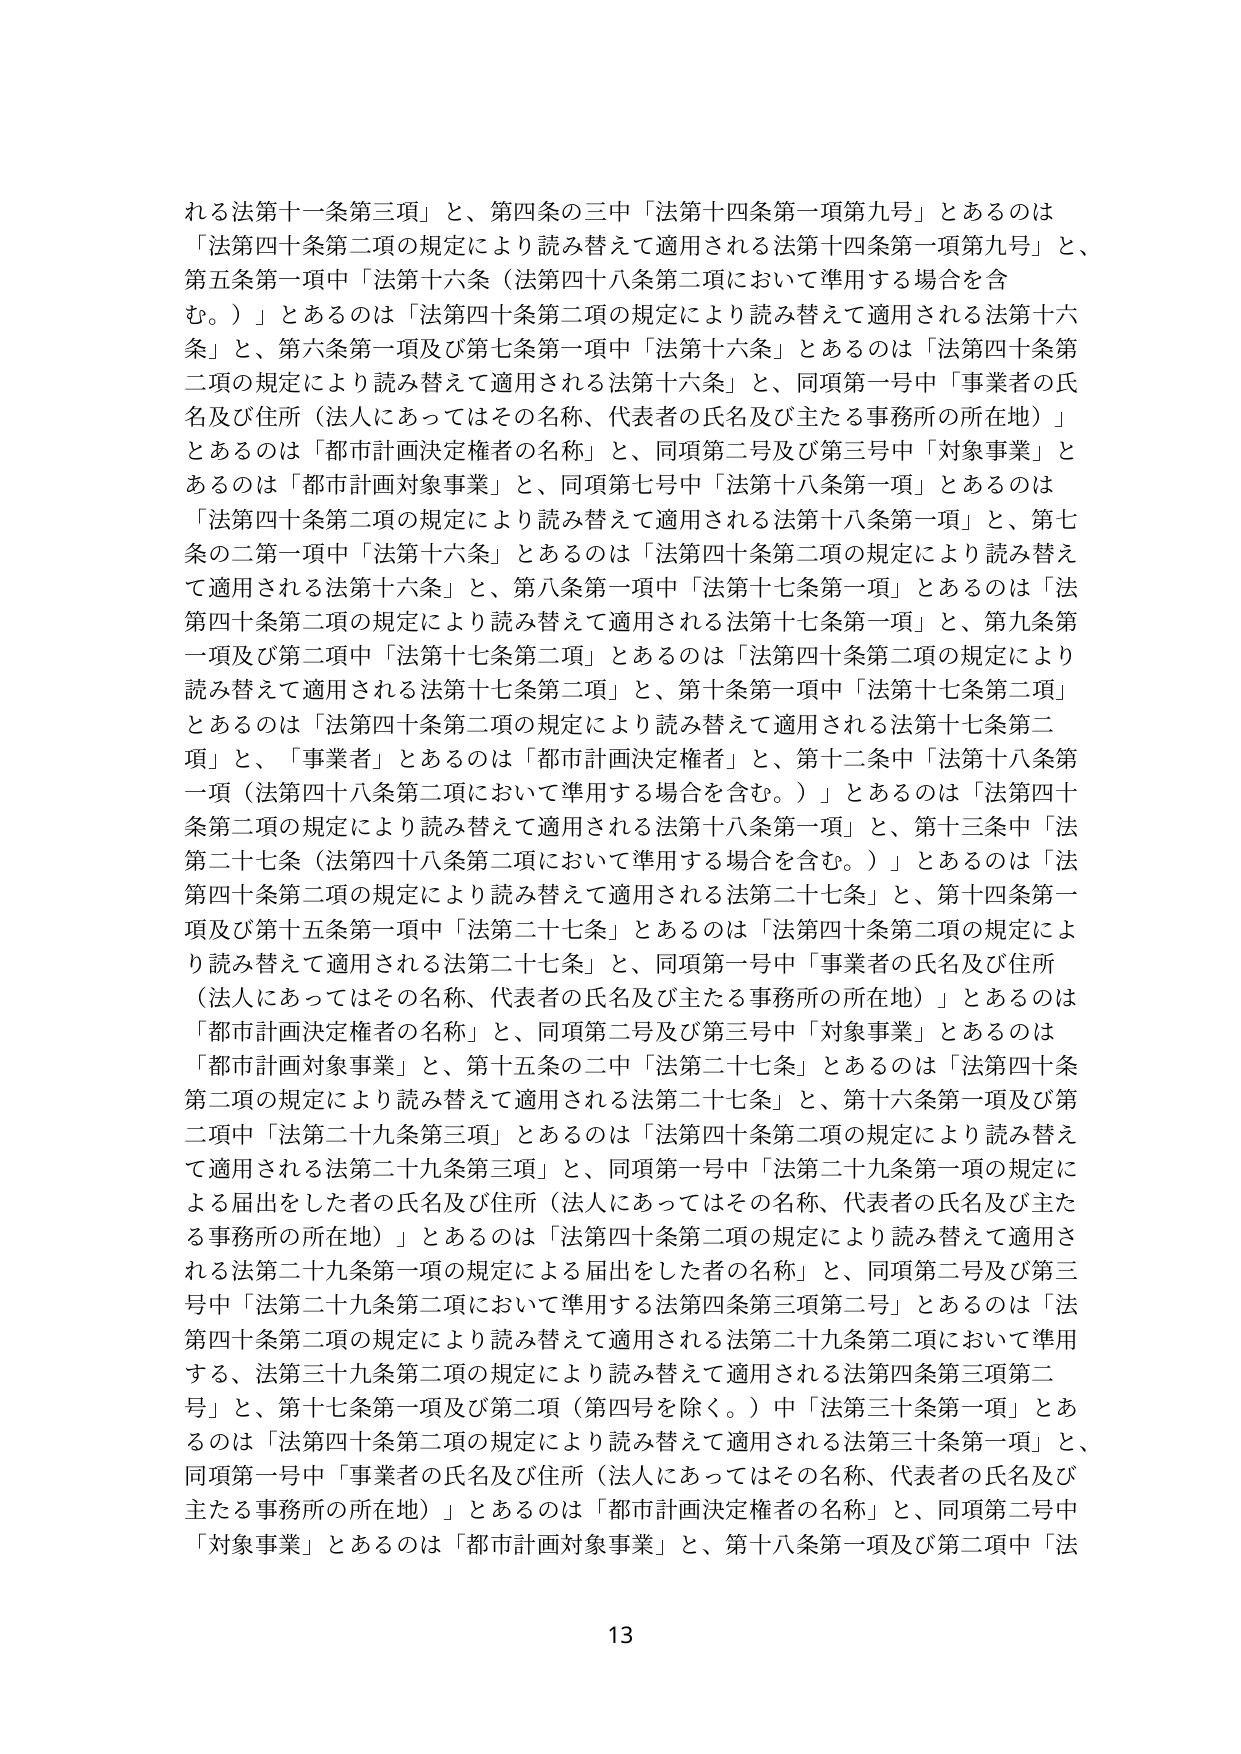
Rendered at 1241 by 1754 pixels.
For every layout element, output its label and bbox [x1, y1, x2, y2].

text [161, 194, 1079, 1560]
